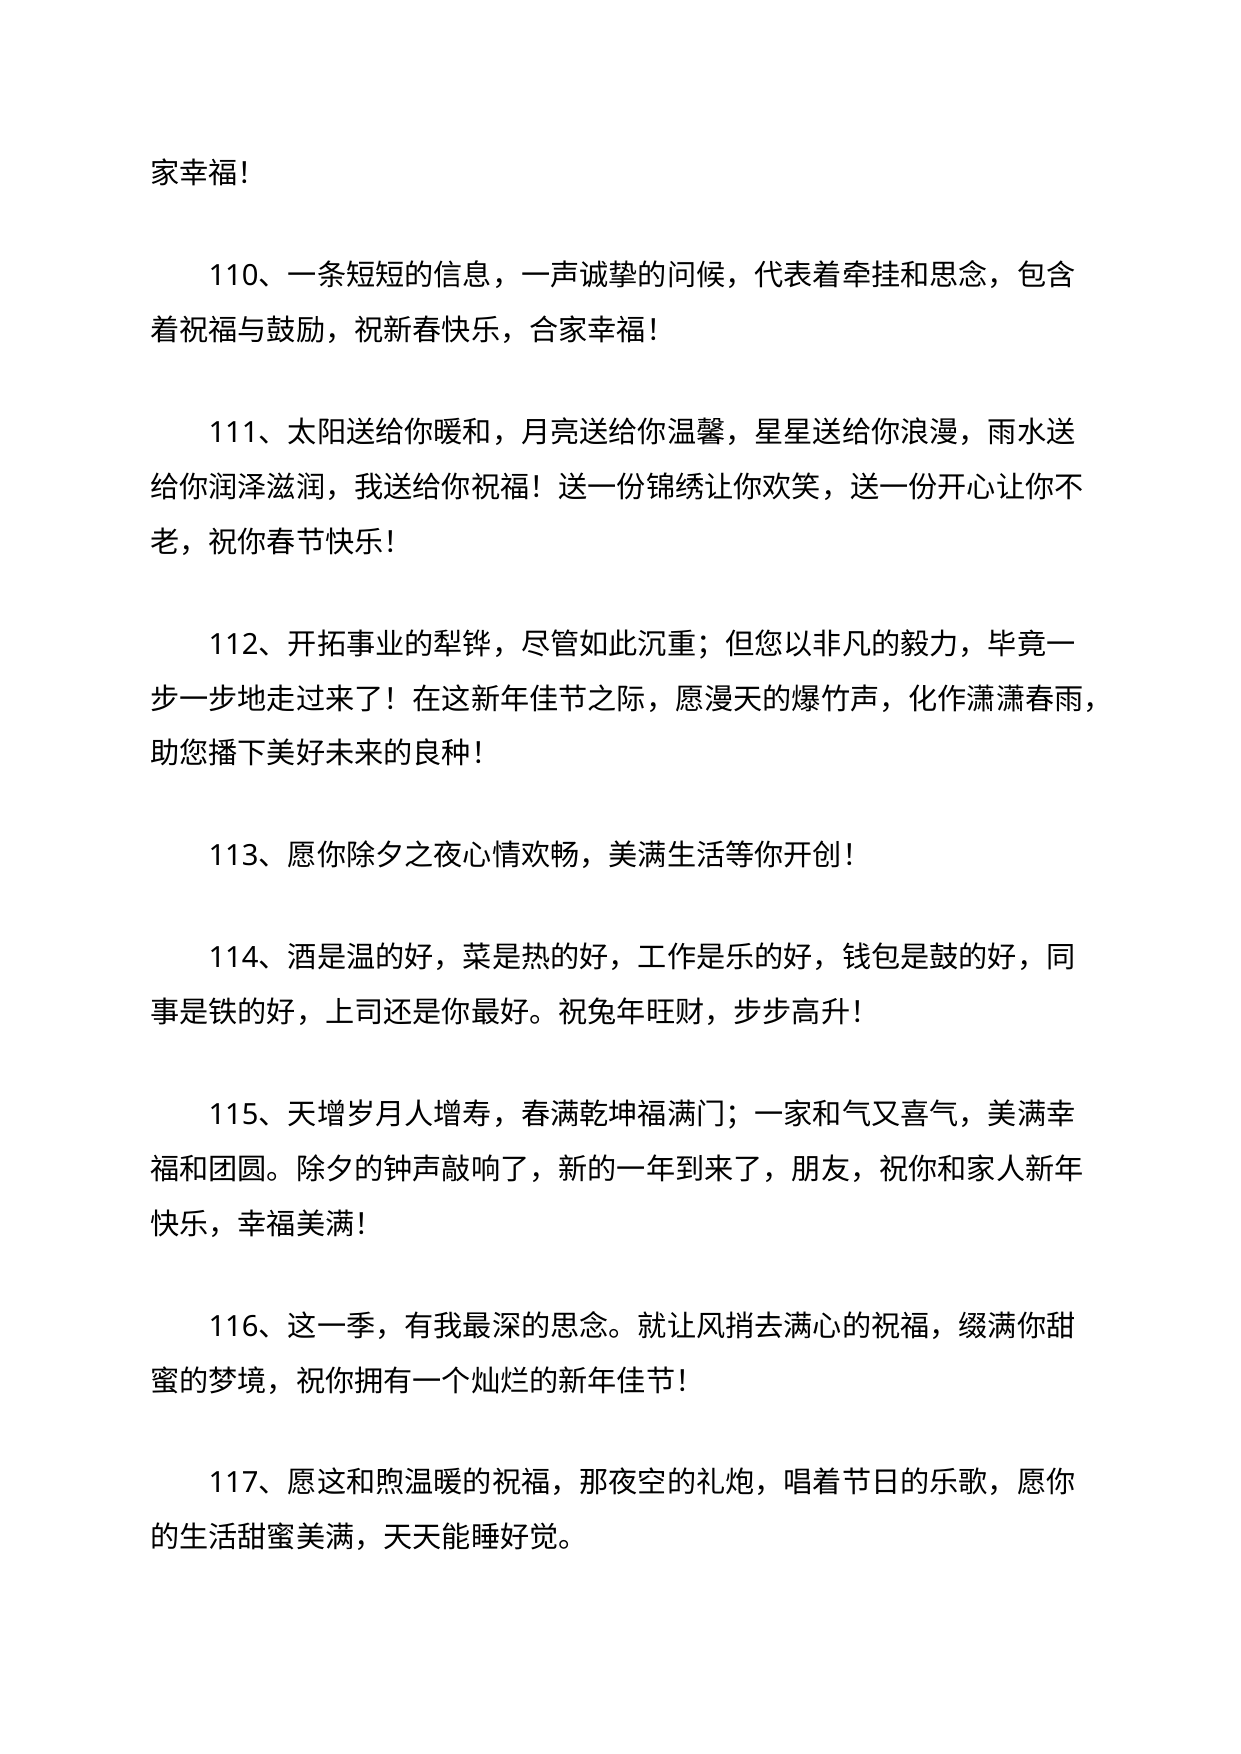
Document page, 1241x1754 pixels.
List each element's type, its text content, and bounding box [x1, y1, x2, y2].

text 113、愿你除夕之夜心情欢畅，美满生活等你开创！ [150, 832, 1090, 874]
text 117、愿这和煦温暖的祝福，那夜空的礼炮，唱着节日的乐歌，愿你的生活甜蜜美满，天天能睡好觉。 [150, 1459, 1090, 1556]
text 112、开拓事业的犁铧，尽管如此沉重；但您以非凡的毅力，毕竟一步一步地走过来了！在这新年佳节之际，愿漫天的爆竹声，化作潇潇春雨，助您播下美好未来的良种！ [150, 620, 1090, 772]
text 116、这一季，有我最深的思念。就让风捎去满心的祝福，缀满你甜蜜的梦境，祝你拥有一个灿烂的新年佳节！ [150, 1302, 1090, 1399]
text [150, 150, 1090, 192]
text 115、天增岁月人增寿，春满乾坤福满门；一家和气又喜气，美满幸福和团圆。除夕的钟声敲响了，新的一年到来了，朋友，祝你和家人新年快乐，幸福美满！ [150, 1091, 1090, 1243]
text 114、酒是温的好，菜是热的好，工作是乐的好，钱包是鼓的好，同事是铁的好，上司还是你最好。祝兔年旺财，步步高升！ [150, 934, 1090, 1031]
text 110、一条短短的信息，一声诚挚的问候，代表着牵挂和思念，包含着祝福与鼓励，祝新春快乐，合家幸福！ [150, 252, 1090, 349]
text 111、太阳送给你暖和，月亮送给你温馨，星星送给你浪漫，雨水送给你润泽滋润，我送给你祝福！送一份锦绣让你欢笑，送一份开心让你不老，祝你春节快乐！ [150, 408, 1090, 561]
